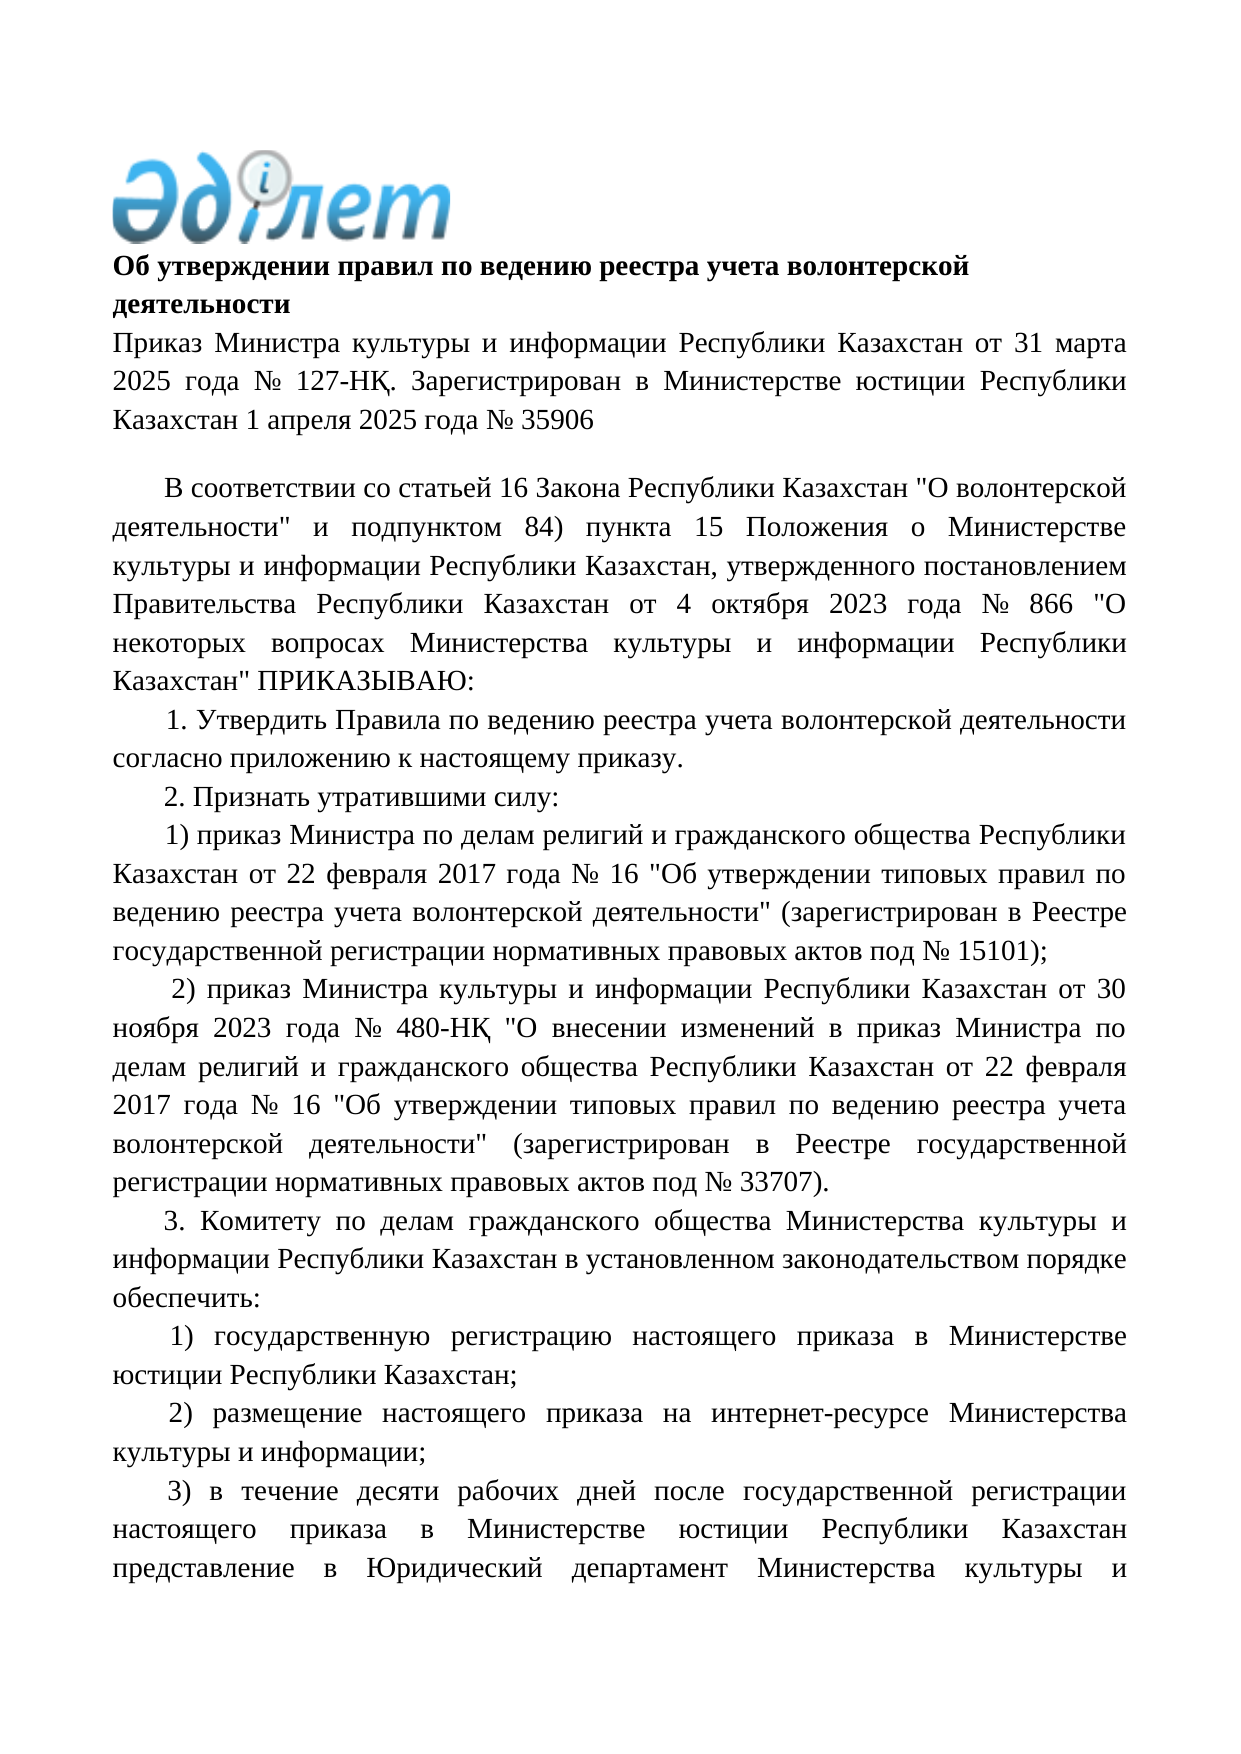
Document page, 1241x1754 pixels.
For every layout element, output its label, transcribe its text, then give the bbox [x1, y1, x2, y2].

text Приказ Министра культуры и информации Республики Казахстан от 31 марта 2025 года № 127-НҚ. Зарегистрирован в Министерстве юстиции Республики Казахстан 1 апреля 2025 года № 35906 [112, 325, 1128, 435]
text 1. Утвердить Правила по ведению реестра учета волонтерской деятельности cогласно приложению к настоящему приказу. [112, 702, 1128, 774]
text 2. Признать утратившими силу: [112, 779, 1128, 812]
picture [112, 150, 451, 244]
text В соответствии со статьей 16 Закона Республики Казахстан "О волонтерской деятельности" и подпунктом 84) пункта 15 Положения о Министерстве культуры и информации Республики Казахстан, утвержденного постановлением Правительства Республики Казахстан от 4 октября 2023 года № 866 "О некоторых вопросах Министерства культуры и информации Республики Казахстан" ПРИКАЗЫВАЮ: [112, 471, 1128, 697]
text Об утверждении правил по ведению реестра учета волонтерской деятельности [112, 248, 1128, 320]
text 2) размещение настоящего приказа на интернет-ресурсе Министерства культуры и информации; [112, 1396, 1128, 1468]
text 1) приказ Министра по делам религий и гражданского общества Республики Казахстан от 22 февраля 2017 года № 16 "Об утверждении типовых правил по ведению реестра учета волонтерской деятельности" (зарегистрирован в Реестре государственной регистрации нормативных правовых актов под № 15101); [112, 817, 1128, 967]
text 3. Комитету по делам гражданского общества Министерства культуры и информации Республики Казахстан в установленном законодательством порядке обеспечить: [112, 1203, 1128, 1313]
text 1) государственную регистрацию настоящего приказа в Министерстве юстиции Республики Казахстан; [112, 1318, 1128, 1391]
text 2) приказ Министра культуры и информации Республики Казахстан от 30 ноября 2023 года № 480-НҚ "О внесении изменений в приказ Министра по делам религий и гражданского общества Республики Казахстан от 22 февраля 2017 года № 16 "Об утверждении типовых правил по ведению реестра учета волонтерской деятельности" (зарегистрирован в Реестре государственной регистрации нормативных правовых актов под № 33707). [112, 972, 1128, 1198]
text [112, 1473, 1128, 1583]
